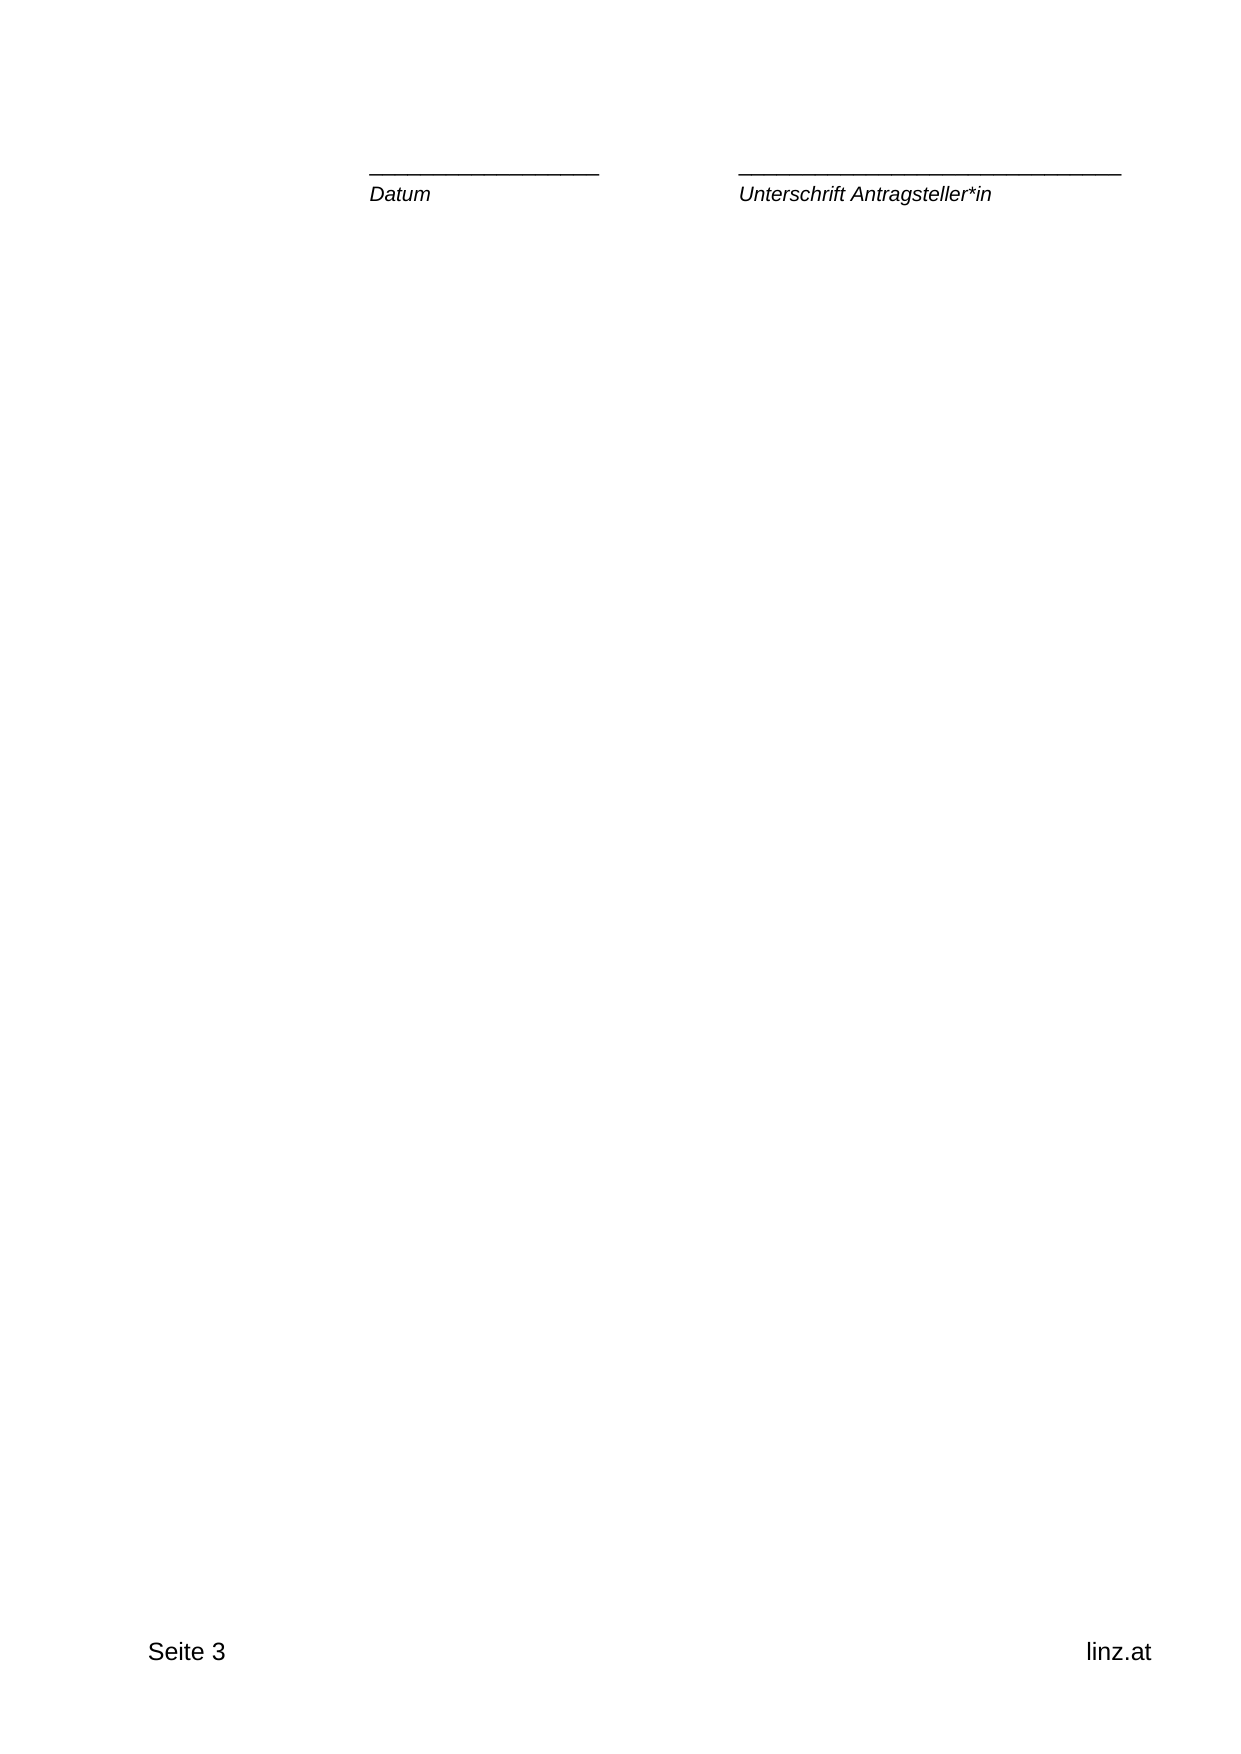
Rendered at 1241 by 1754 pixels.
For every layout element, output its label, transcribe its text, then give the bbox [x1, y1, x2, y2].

text Datum Unterschrift Antragsteller*in [148, 176, 1152, 206]
text __________________ ______________________________ [148, 147, 1152, 176]
